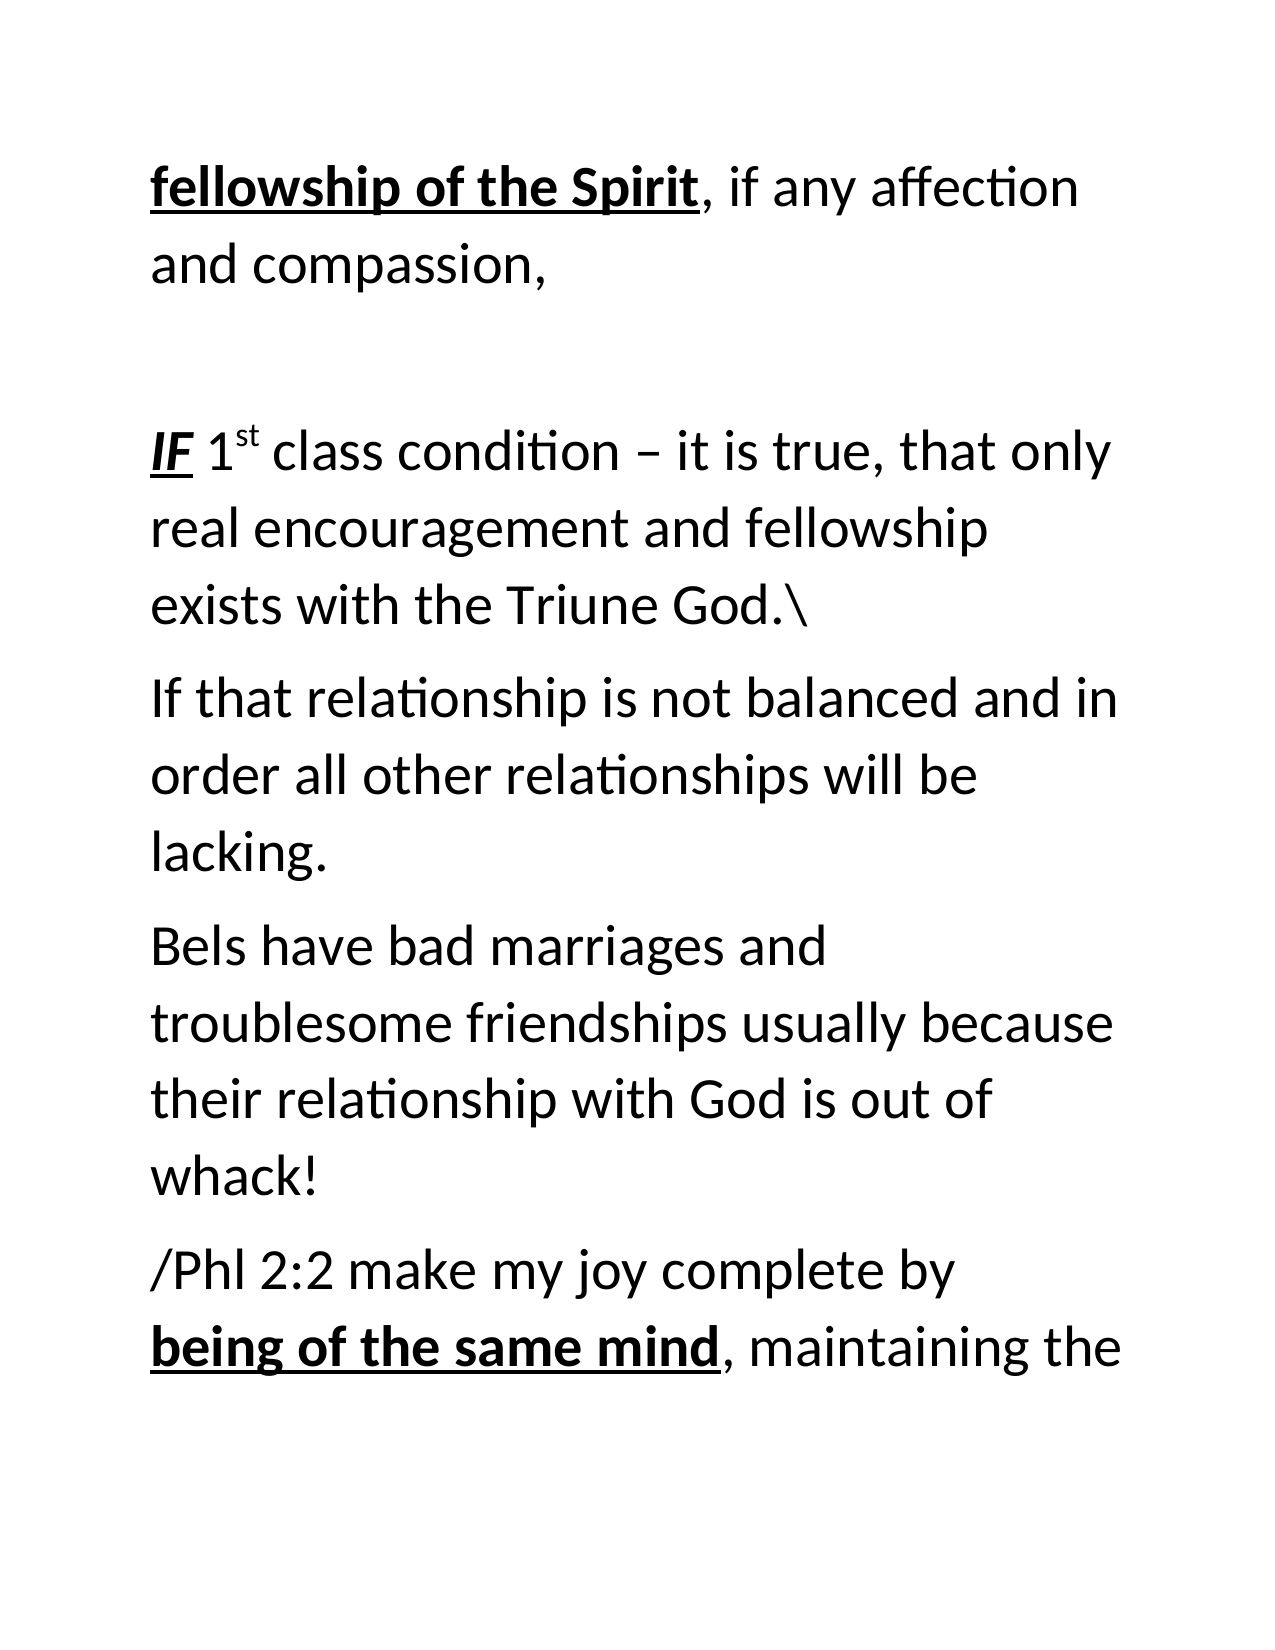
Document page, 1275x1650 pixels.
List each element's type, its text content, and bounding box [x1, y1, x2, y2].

text Bels have bad marriages and troublesome friendships usually because their relationship with God is out of whack! [150, 908, 1125, 1210]
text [150, 150, 1125, 298]
text If that relationship is not balanced and in order all other relationships will be lacking. [150, 661, 1125, 886]
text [150, 1233, 1125, 1381]
text IF 1st class condition – it is true, that only real encouragement and fellowship exists with the Triune God.\ [150, 414, 1125, 639]
